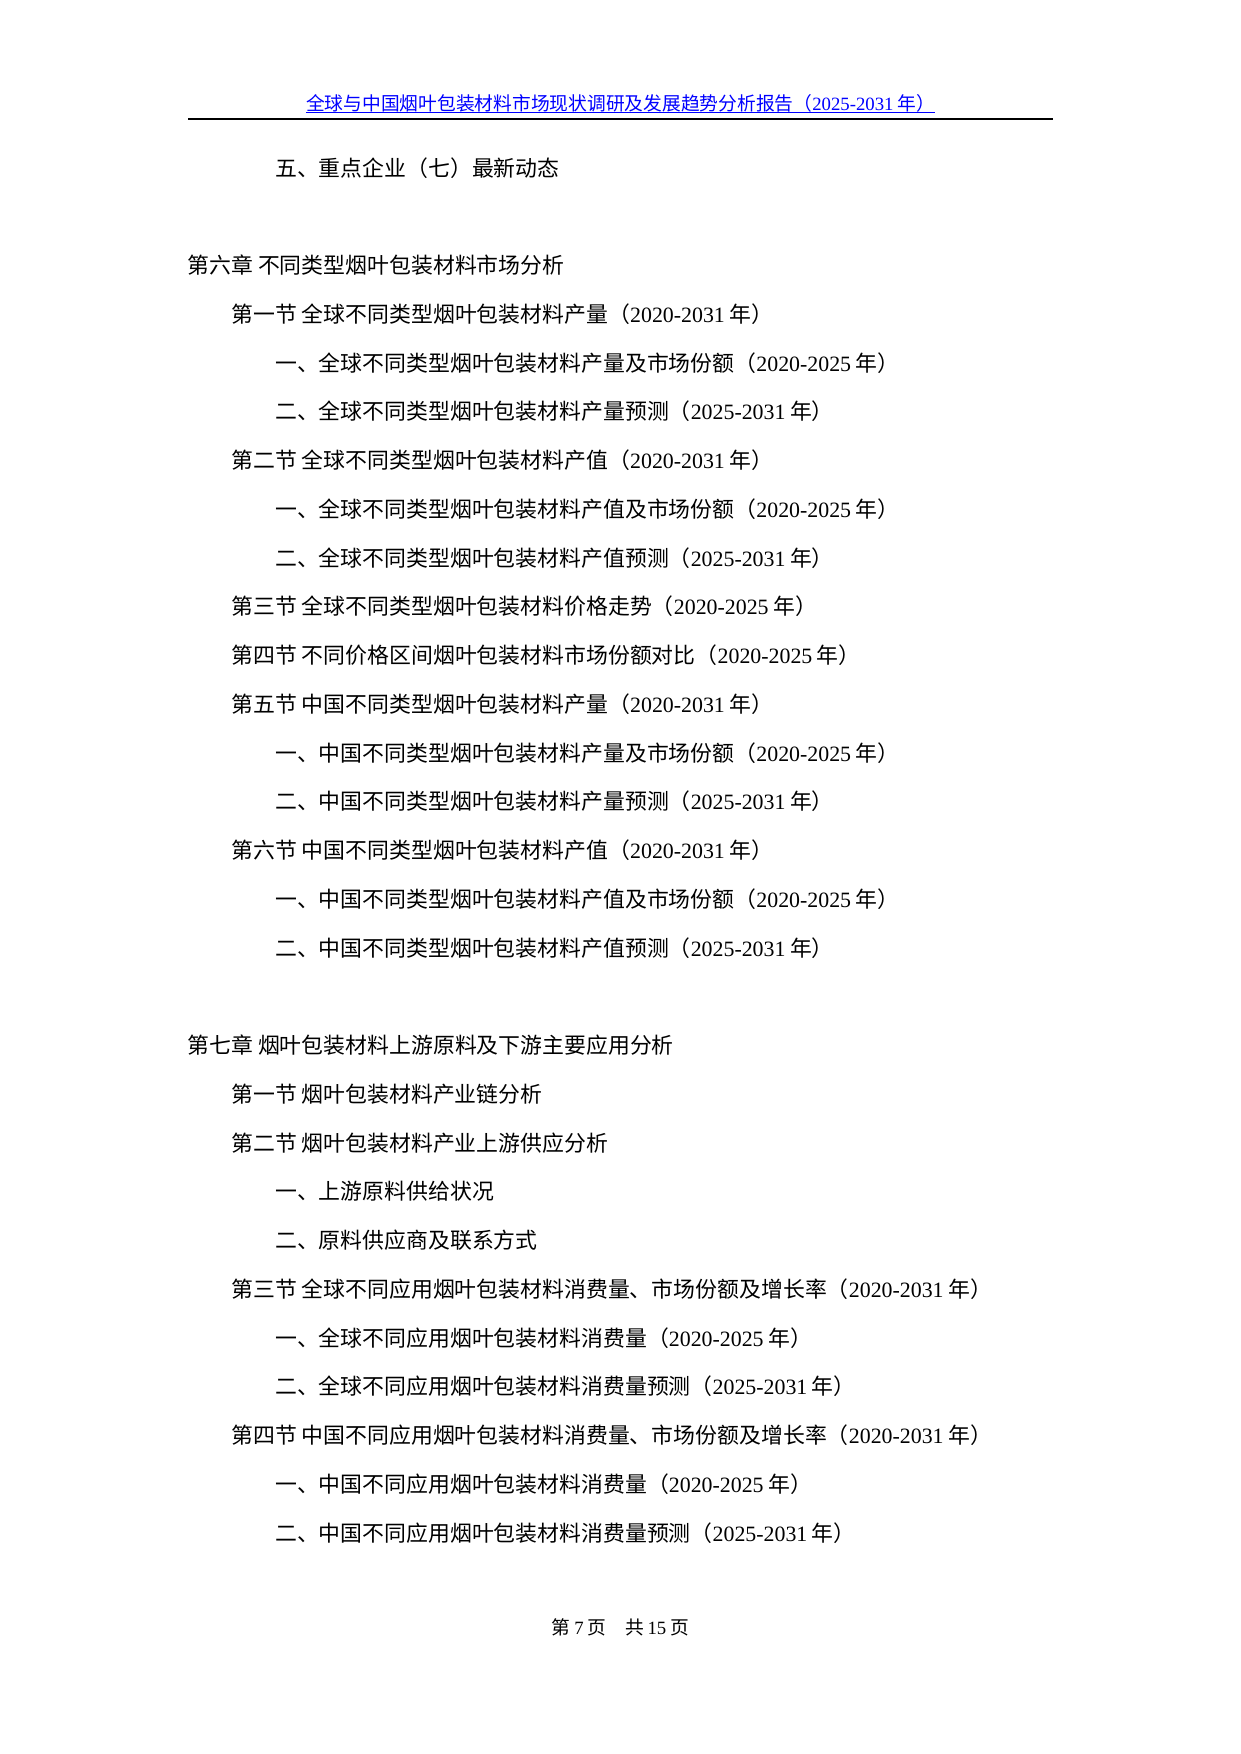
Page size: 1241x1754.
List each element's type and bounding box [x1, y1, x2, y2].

text [187, 150, 1053, 1548]
